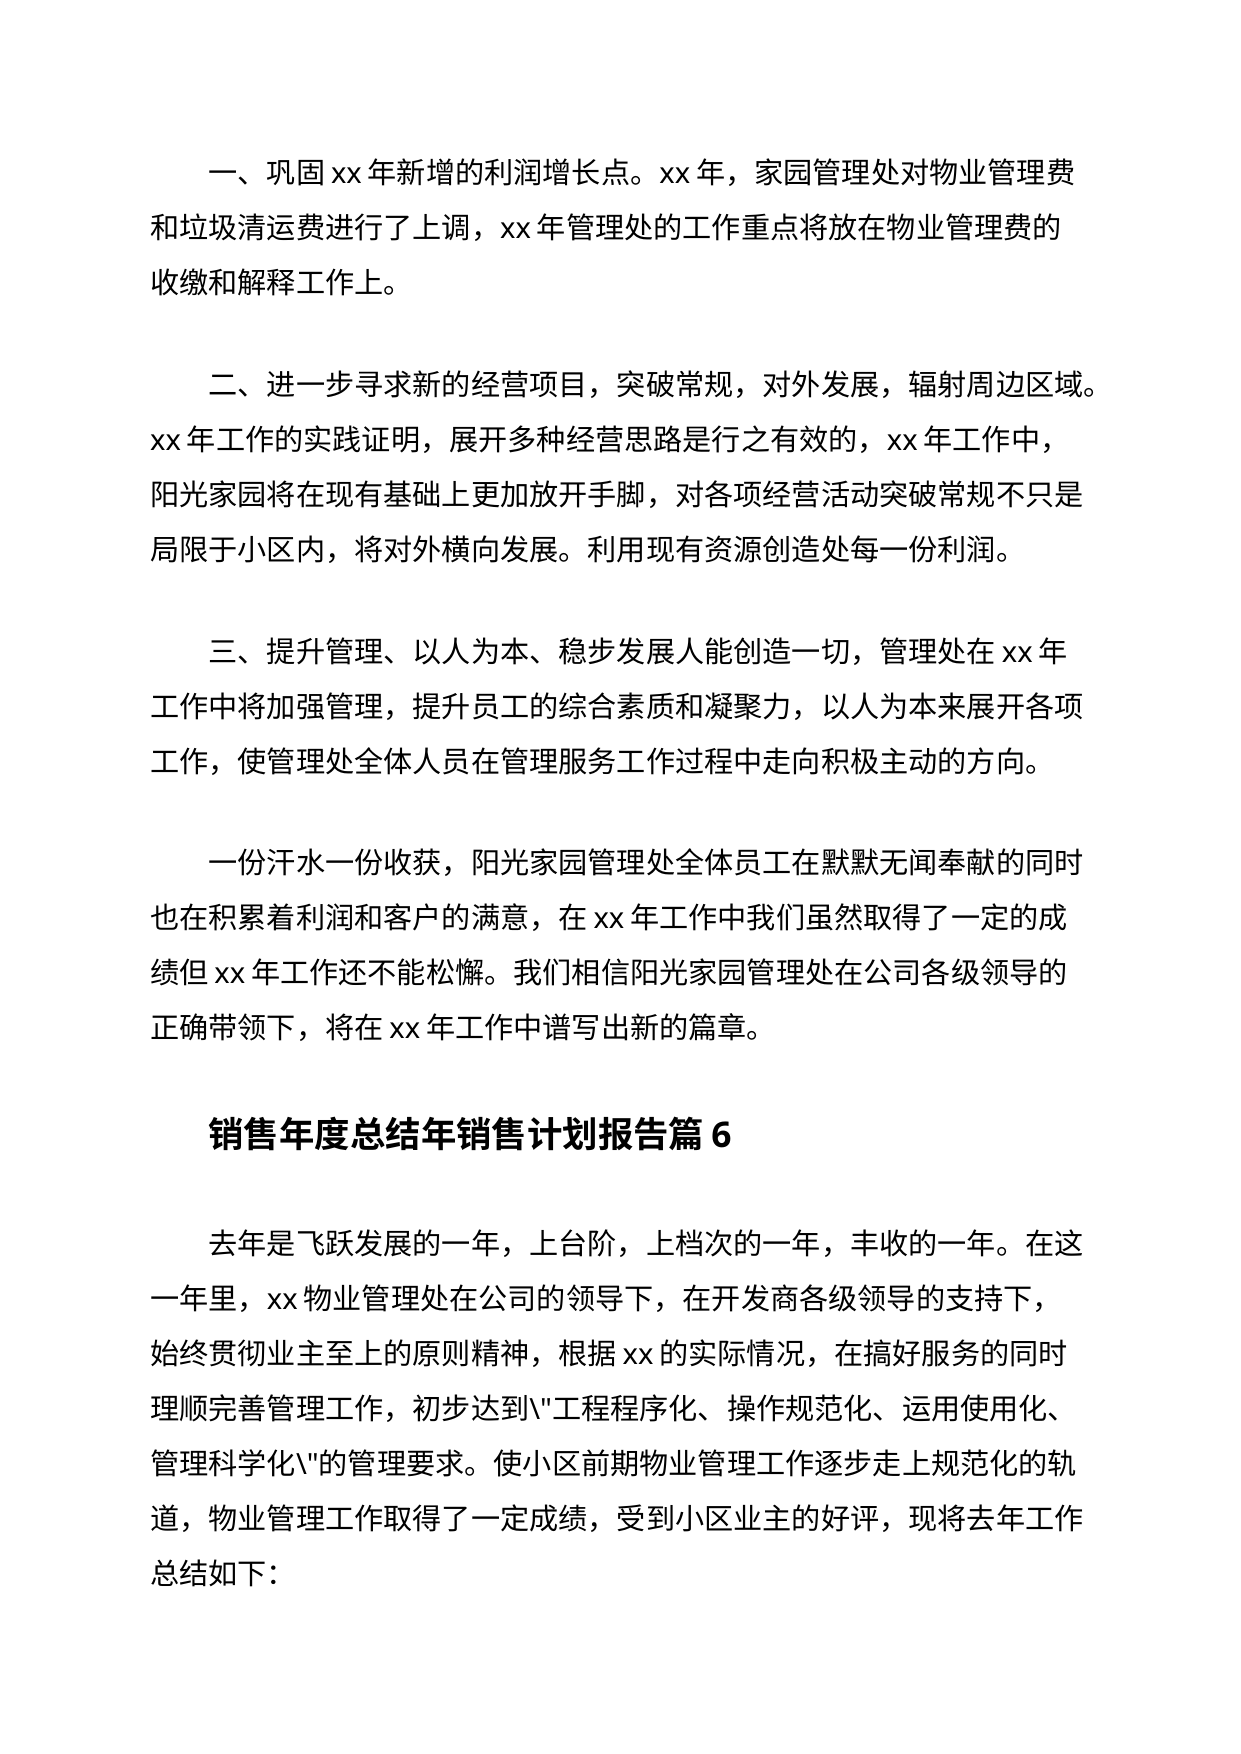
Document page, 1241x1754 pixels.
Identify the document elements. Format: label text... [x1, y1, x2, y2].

text 一份汗水一份收获，阳光家园管理处全体员工在默默无闻奉献的同时也在积累着利润和客户的满意，在xx年工作中我们虽然取得了一定的成绩但xx年工作还不能松懈。我们相信阳光家园管理处在公司各级领导的正确带领下，将在xx年工作中谱写出新的篇章。 [150, 840, 1090, 1047]
text 销售年度总结年销售计划报告篇6 [150, 1107, 1090, 1158]
text 一、巩固xx年新增的利润增长点。xx年，家园管理处对物业管理费和垃圾清运费进行了上调，xx年管理处的工作重点将放在物业管理费的收缴和解释工作上。 [150, 150, 1090, 302]
text 二、进一步寻求新的经营项目，突破常规，对外发展，辐射周边区域。xx年工作的实践证明，展开多种经营思路是行之有效的，xx年工作中，阳光家园将在现有基础上更加放开手脚，对各项经营活动突破常规不只是局限于小区内，将对外横向发展。利用现有资源创造处每一份利润。 [150, 362, 1090, 569]
text 去年是飞跃发展的一年，上台阶，上档次的一年，丰收的一年。在这一年里，xx物业管理处在公司的领导下，在开发商各级领导的支持下，始终贯彻业主至上的原则精神，根据xx的实际情况，在搞好服务的同时理顺完善管理工作，初步达到\"工程程序化、操作规范化、运用使用化、管理科学化\"的管理要求。使小区前期物业管理工作逐步走上规范化的轨道，物业管理工作取得了一定成绩，受到小区业主的好评，现将去年工作总结如下： [150, 1220, 1090, 1592]
text 三、提升管理、以人为本、稳步发展人能创造一切，管理处在xx年工作中将加强管理，提升员工的综合素质和凝聚力，以人为本来展开各项工作，使管理处全体人员在管理服务工作过程中走向积极主动的方向。 [150, 628, 1090, 781]
